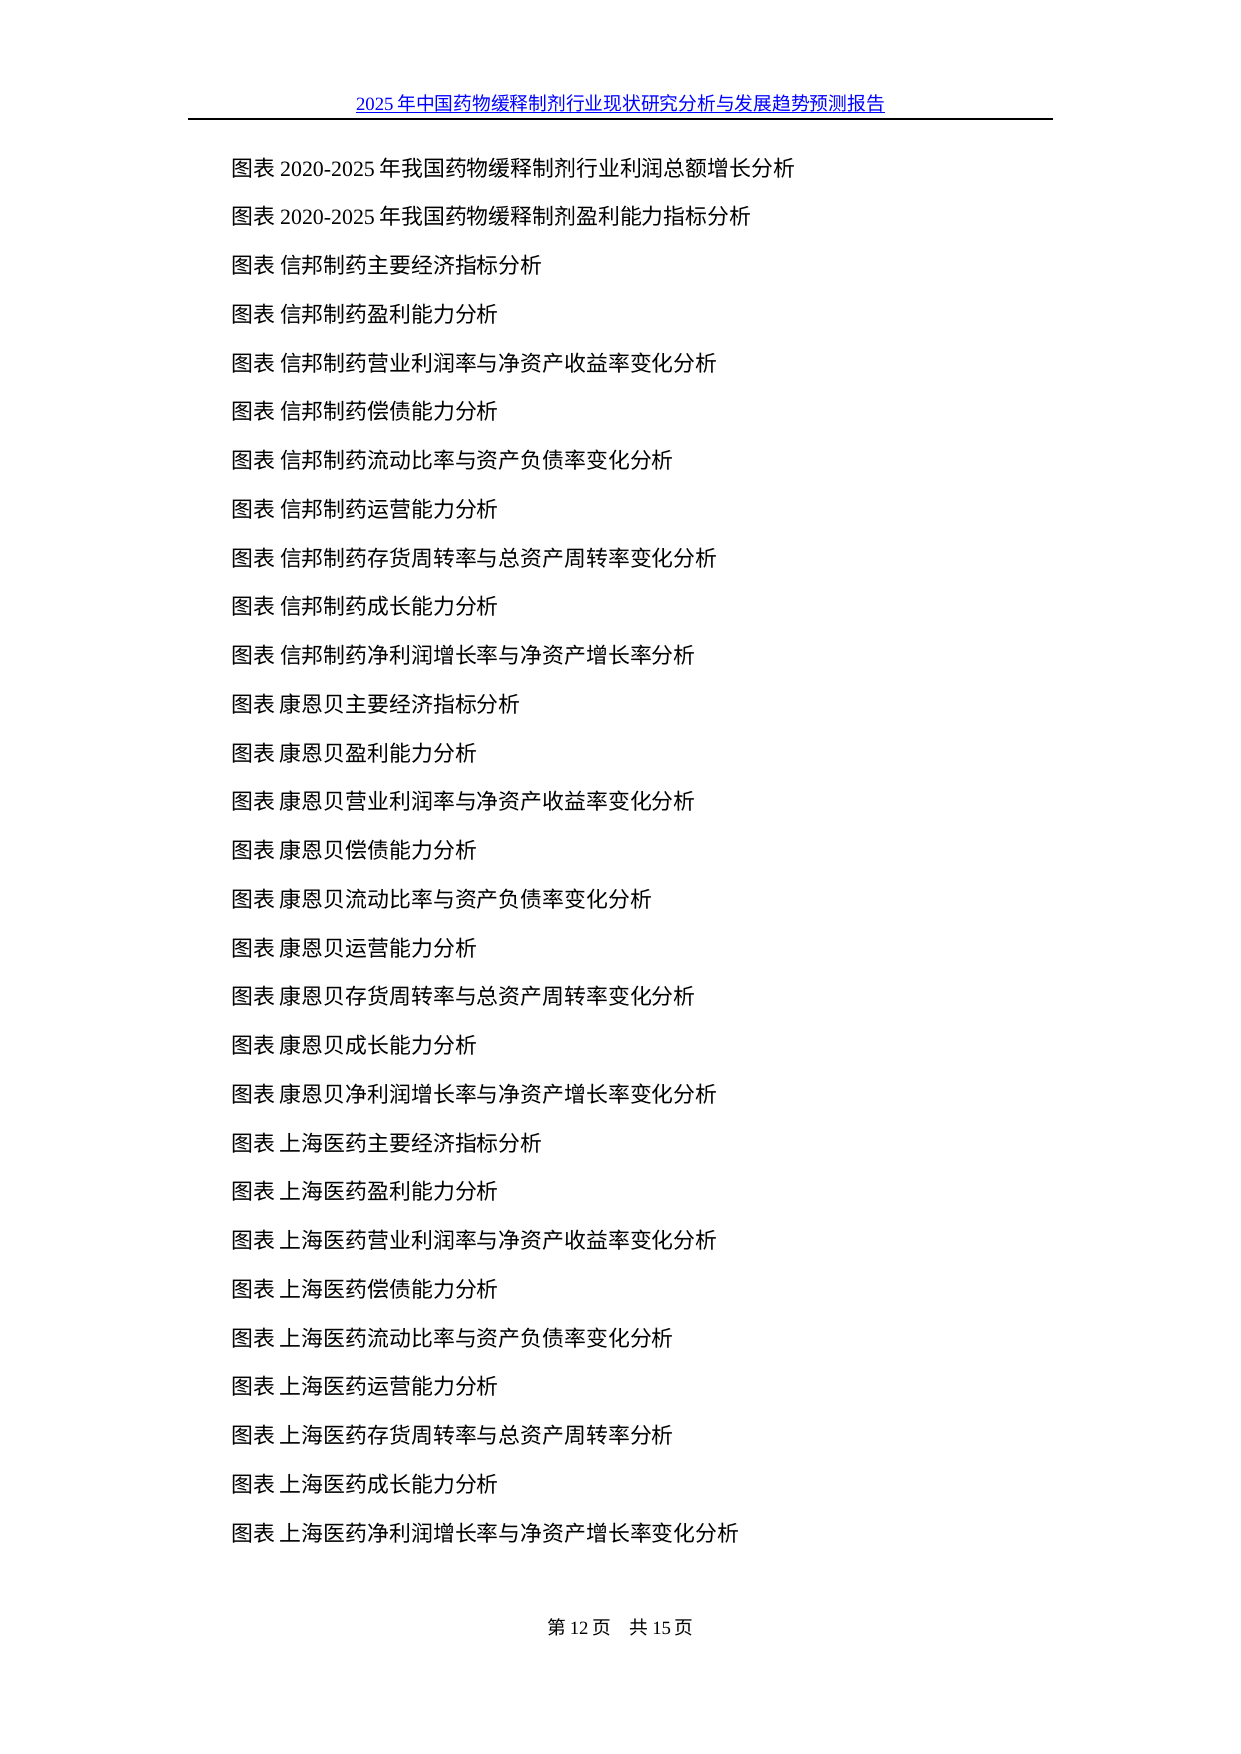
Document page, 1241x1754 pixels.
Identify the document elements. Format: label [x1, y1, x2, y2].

text [187, 150, 1053, 1548]
